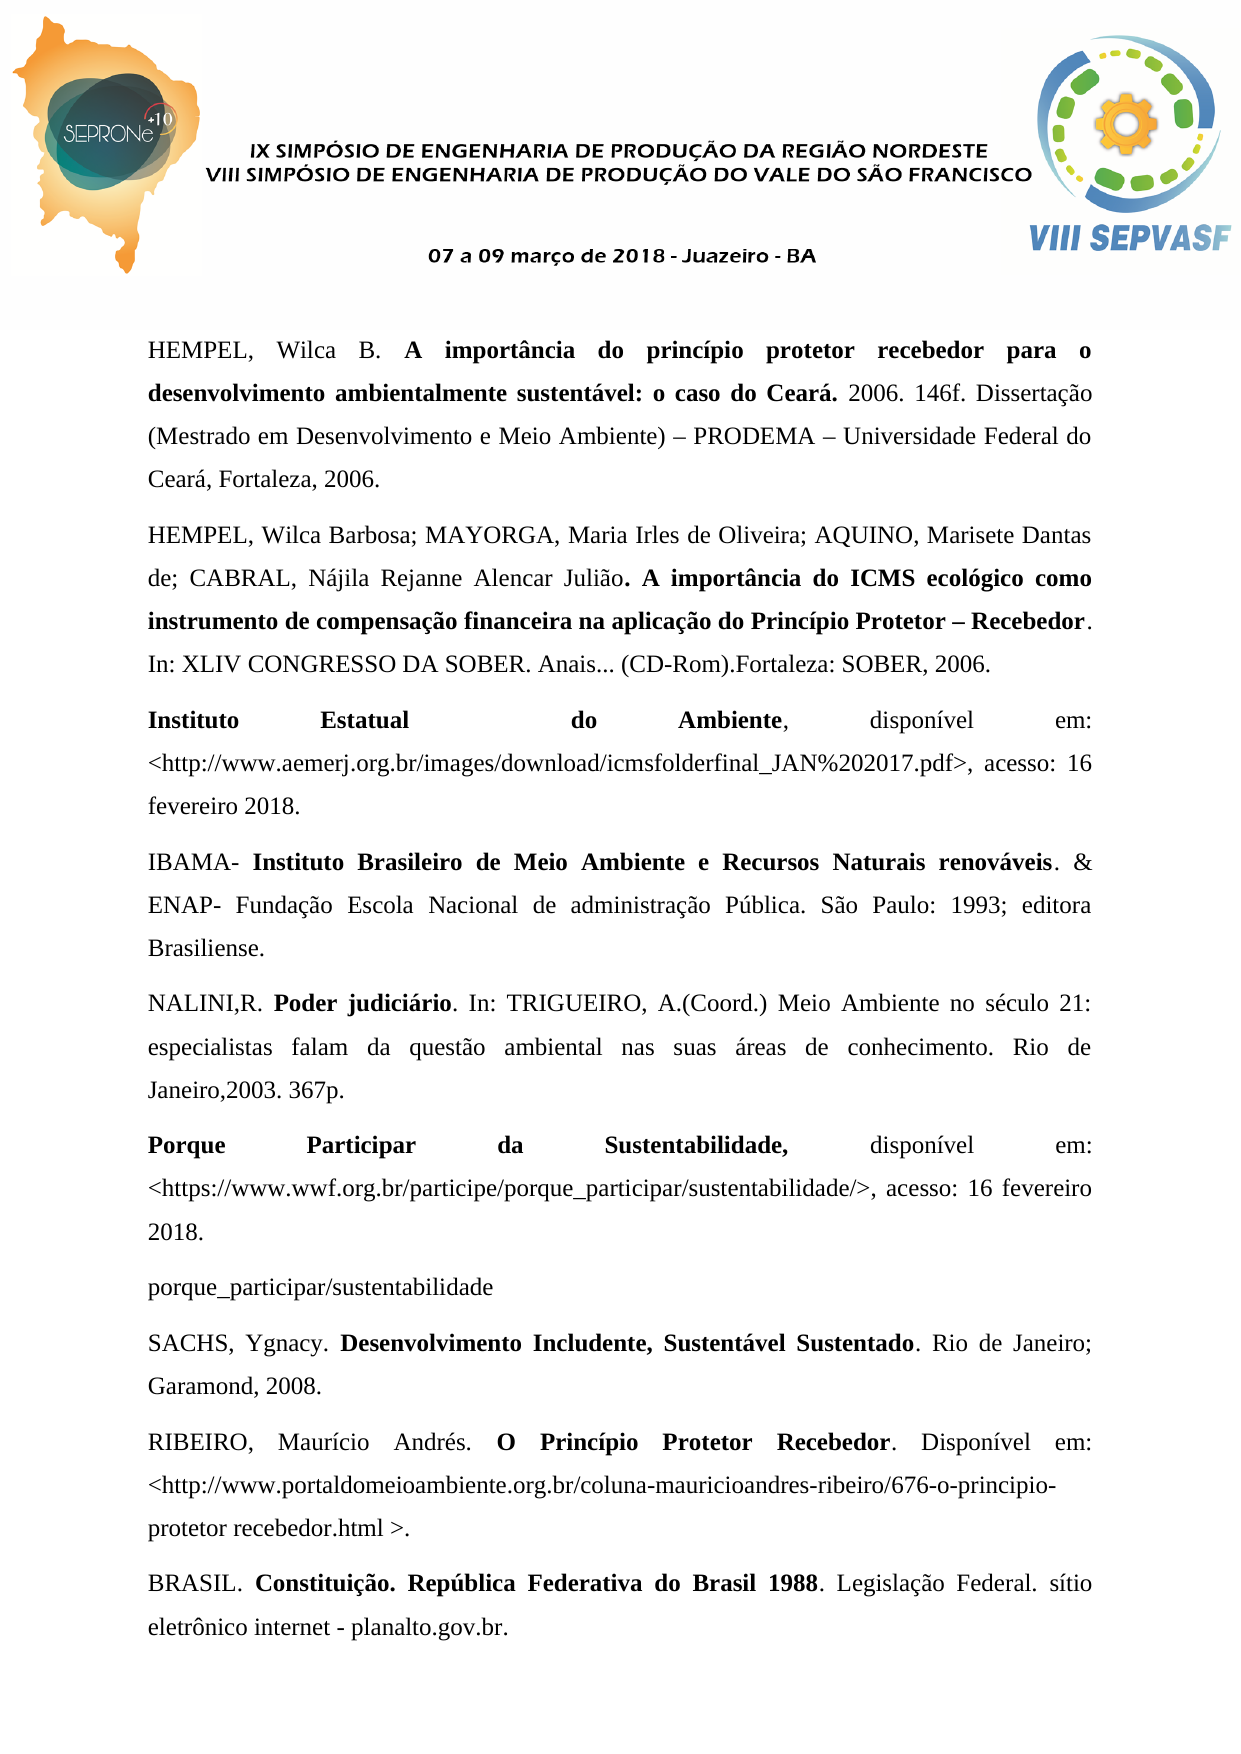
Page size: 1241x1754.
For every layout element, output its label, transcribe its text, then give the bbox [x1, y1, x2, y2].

picture [0, 0, 1241, 330]
text RIBEIRO, Maurício Andrés. O Princípio Protetor Recebedor. Disponível em: <http://www.portaldomeioambiente.org.br/coluna-mauricioandres-ribeiro/676-o-principio-protetor recebedor.html >. [148, 1427, 1092, 1542]
text Instituto Estatual do Ambiente, disponível em: <http://www.aemerj.org.br/images/download/icmsfolderfinal_JAN%202017.pdf>, acesso: 16 fevereiro 2018. [148, 705, 1092, 820]
text HEMPEL, Wilca Barbosa; MAYORGA, Maria Irles de Oliveira; AQUINO, Marisete Dantas de; CABRAL, Nájila Rejanne Alencar Julião. A importância do ICMS ecológico como instrumento de compensação financeira na aplicação do Princípio Protetor – Recebedor. In: XLIV CONGRESSO DA SOBER. Anais... (CD-Rom).Fortaleza: SOBER, 2006. [148, 520, 1092, 678]
text SACHS, Ygnacy. Desenvolvimento Includente, Sustentável Sustentado. Rio de Janeiro; Garamond, 2008. [148, 1328, 1092, 1400]
text NALINI,R. Poder judiciário. In: TRIGUEIRO, A.(Coord.) Meio Ambiente no século 21: especialistas falam da questão ambiental nas suas áreas de conhecimento. Rio de Janeiro,2003. 367p. [148, 988, 1092, 1103]
text BRASIL. Constituição. República Federativa do Brasil 1988. Legislação Federal. sítio eletrônico internet - planalto.gov.br. [148, 1568, 1092, 1640]
text porque_participar/sustentabilidade [148, 1272, 1092, 1301]
text Porque Participar da Sustentabilidade, disponível em: <https://www.wwf.org.br/participe/porque_participar/sustentabilidade/>, acesso: 16 fevereiro 2018. [148, 1130, 1092, 1245]
text IBAMA- Instituto Brasileiro de Meio Ambiente e Recursos Naturais renováveis. & ENAP- Fundação Escola Nacional de administração Pública. São Paulo: 1993; editora Brasiliense. [148, 847, 1092, 962]
text HEMPEL, Wilca B. A importância do princípio protetor recebedor para o desenvolvimento ambientalmente sustentável: o caso do Ceará. 2006. 146f. Dissertação (Mestrado em Desenvolvimento e Meio Ambiente) – PRODEMA – Universidade Federal do Ceará, Fortaleza, 2006. [148, 335, 1092, 493]
